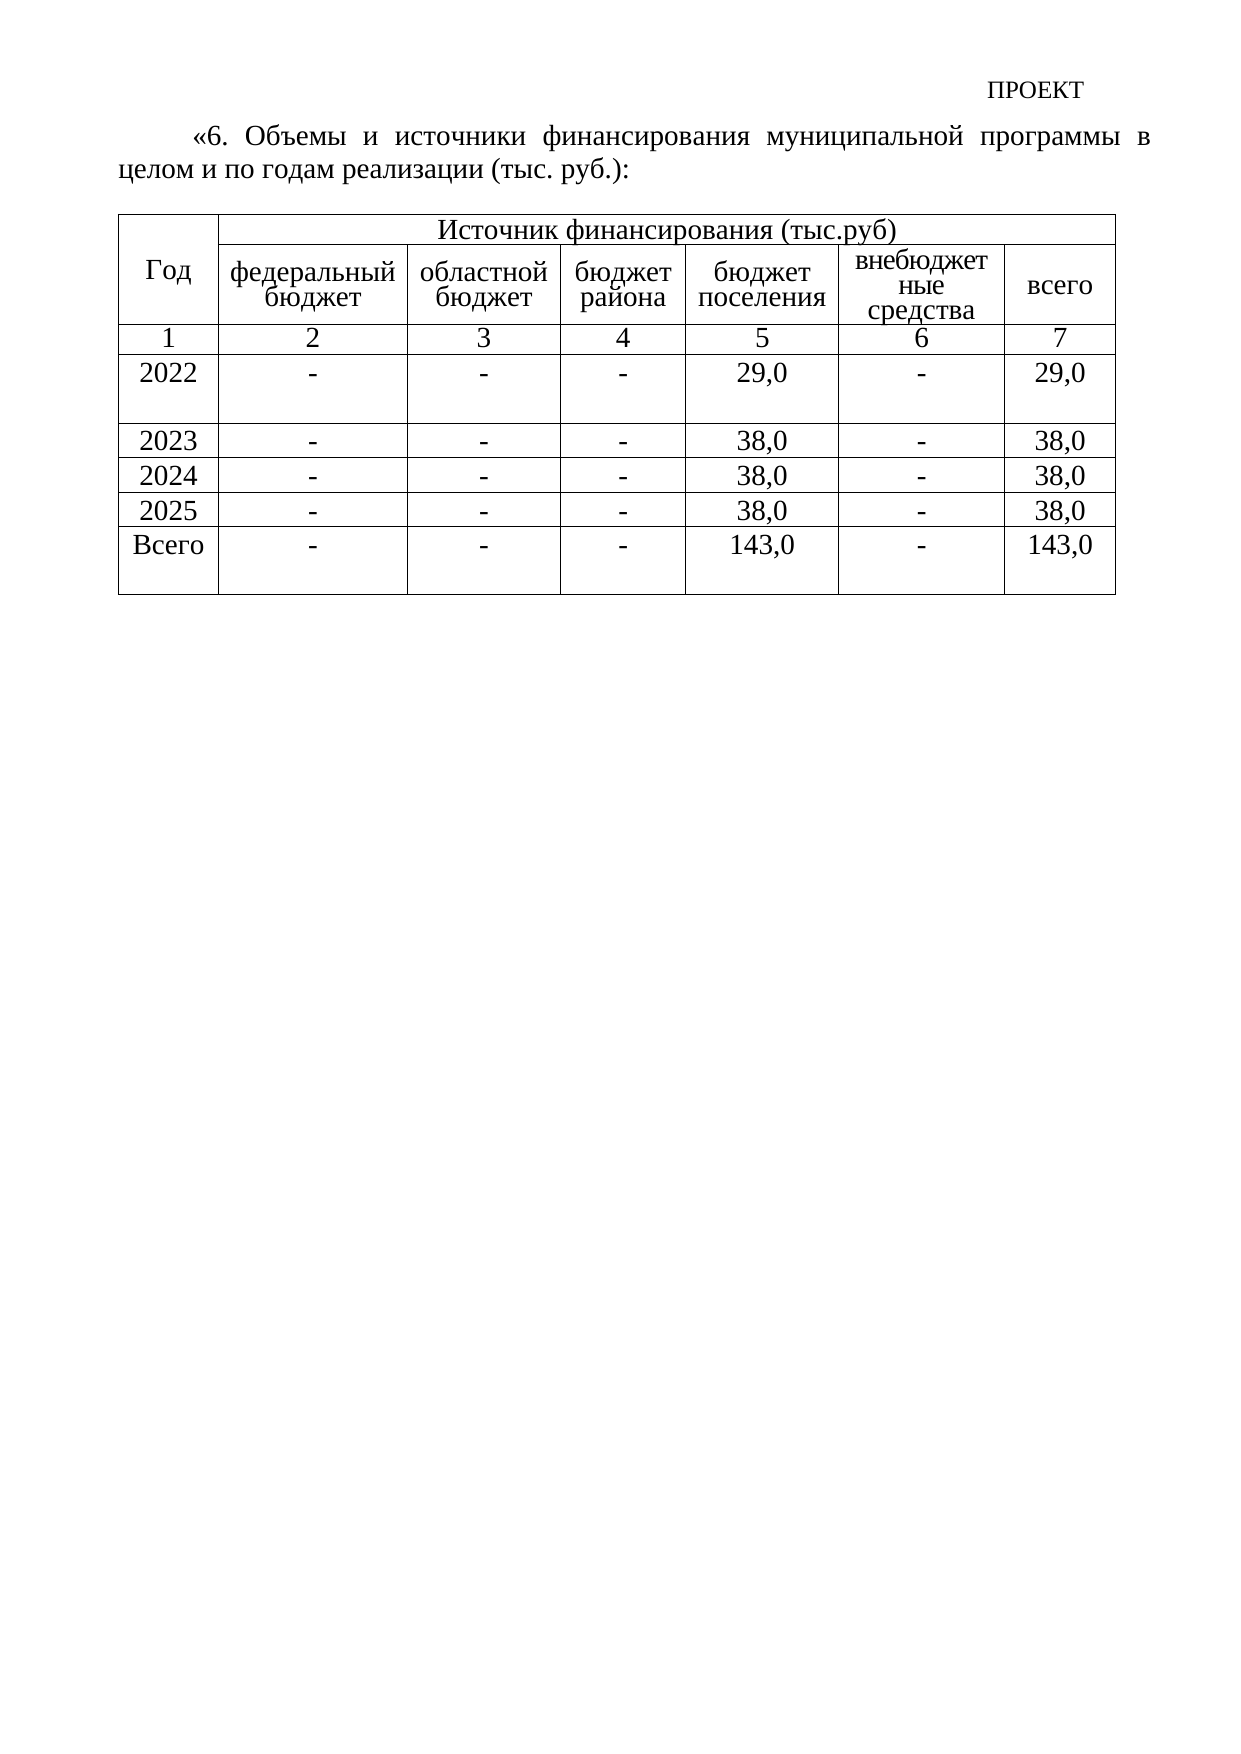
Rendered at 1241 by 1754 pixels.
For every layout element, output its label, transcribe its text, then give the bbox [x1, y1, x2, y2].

table_cell бюджет района [561, 245, 685, 324]
table_cell - [561, 355, 685, 422]
table_cell 2025 [119, 493, 218, 526]
table_header Год [119, 215, 218, 324]
table_cell - [219, 493, 407, 526]
table_cell - [408, 458, 560, 492]
table_cell - [839, 424, 1004, 457]
table_cell 2022 [119, 355, 218, 422]
table_cell - [561, 527, 685, 594]
table_cell 38,0 [686, 493, 838, 526]
table_cell Всего [119, 527, 218, 594]
table_cell - [839, 355, 1004, 422]
table_cell бюджет поселения [686, 245, 838, 324]
table_cell 7 [1005, 325, 1115, 354]
table_cell - [408, 493, 560, 526]
table_cell 38,0 [1005, 493, 1115, 526]
table_cell 1 [119, 325, 218, 354]
table_cell - [561, 424, 685, 457]
table_cell 2 [219, 325, 407, 354]
table_cell 3 [408, 325, 560, 354]
table_cell 6 [839, 325, 1004, 354]
table_cell - [839, 458, 1004, 492]
table_cell 4 [561, 325, 685, 354]
table_cell 2024 [119, 458, 218, 492]
table_cell 38,0 [686, 458, 838, 492]
table_cell всего [1005, 245, 1115, 324]
table_cell - [219, 355, 407, 422]
table_cell внебюджетные средства [839, 245, 1004, 324]
table_cell 143,0 [686, 527, 838, 594]
table_cell - [408, 424, 560, 457]
table_cell - [408, 527, 560, 594]
table_cell - [839, 527, 1004, 594]
table_cell - [219, 527, 407, 594]
table_cell - [561, 493, 685, 526]
table_cell - [219, 424, 407, 457]
table_cell 38,0 [686, 424, 838, 457]
table_cell 2023 [119, 424, 218, 457]
table_cell 38,0 [1005, 424, 1115, 457]
table_cell 5 [686, 325, 838, 354]
table_header Источник финансирования (тыс.руб) [219, 215, 1115, 244]
table_cell - [839, 493, 1004, 526]
table_cell 38,0 [1005, 458, 1115, 492]
table_cell 143,0 [1005, 527, 1115, 594]
table_cell 29,0 [686, 355, 838, 422]
text «6. Объемы и источники финансирования муниципальной программы в целом и по годам реализации (тыс. руб.): [118, 118, 1152, 185]
table_cell - [219, 458, 407, 492]
table_cell федеральный бюджет [219, 245, 407, 324]
table_cell - [408, 355, 560, 422]
table_cell 29,0 [1005, 355, 1115, 422]
table_cell - [561, 458, 685, 492]
table_cell областной бюджет [408, 245, 560, 324]
